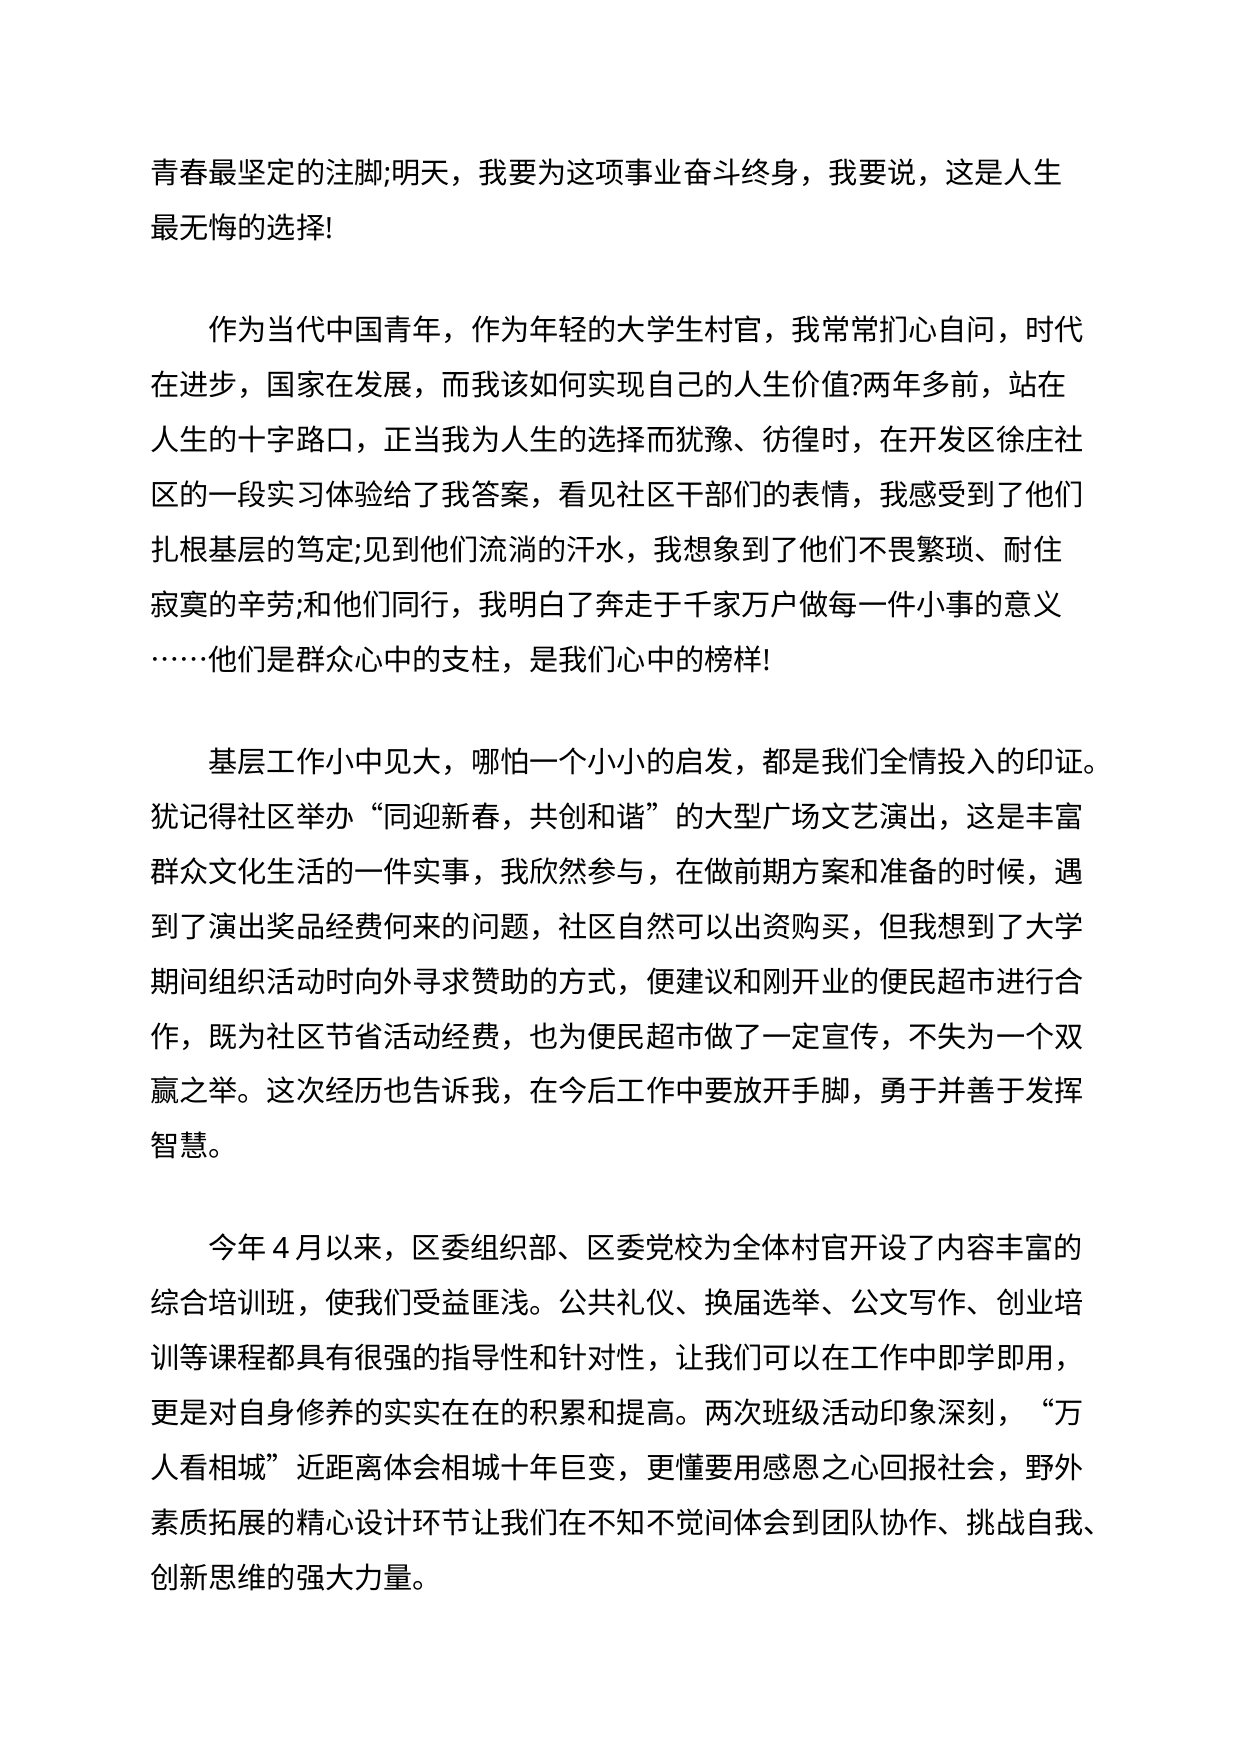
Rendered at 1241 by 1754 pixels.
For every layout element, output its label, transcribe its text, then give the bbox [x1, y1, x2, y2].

text 今年4月以来，区委组织部、区委党校为全体村官开设了内容丰富的综合培训班，使我们受益匪浅。公共礼仪、换届选举、公文写作、创业培训等课程都具有很强的指导性和针对性，让我们可以在工作中即学即用，更是对自身修养的实实在在的积累和提高。两次班级活动印象深刻，“万人看相城”近距离体会相城十年巨变，更懂要用感恩之心回报社会，野外素质拓展的精心设计环节让我们在不知不觉间体会到团队协作、挑战自我、创新思维的强大力量。 [150, 1225, 1090, 1596]
text 作为当代中国青年，作为年轻的大学生村官，我常常扪心自问，时代在进步，国家在发展，而我该如何实现自己的人生价值?两年多前，站在人生的十字路口，正当我为人生的选择而犹豫、彷徨时，在开发区徐庄社区的一段实习体验给了我答案，看见社区干部们的表情，我感受到了他们扎根基层的笃定;见到他们流淌的汗水，我想象到了他们不畏繁琐、耐住寂寞的辛劳;和他们同行，我明白了奔走于千家万户做每一件小事的意义……他们是群众心中的支柱，是我们心中的榜样! [150, 307, 1090, 679]
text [150, 150, 1090, 247]
text 基层工作小中见大，哪怕一个小小的启发，都是我们全情投入的印证。犹记得社区举办“同迎新春，共创和谐”的大型广场文艺演出，这是丰富群众文化生活的一件实事，我欣然参与，在做前期方案和准备的时候，遇到了演出奖品经费何来的问题，社区自然可以出资购买，但我想到了大学期间组织活动时向外寻求赞助的方式，便建议和刚开业的便民超市进行合作，既为社区节省活动经费，也为便民超市做了一定宣传，不失为一个双赢之举。这次经历也告诉我，在今后工作中要放开手脚，勇于并善于发挥智慧。 [150, 739, 1090, 1165]
